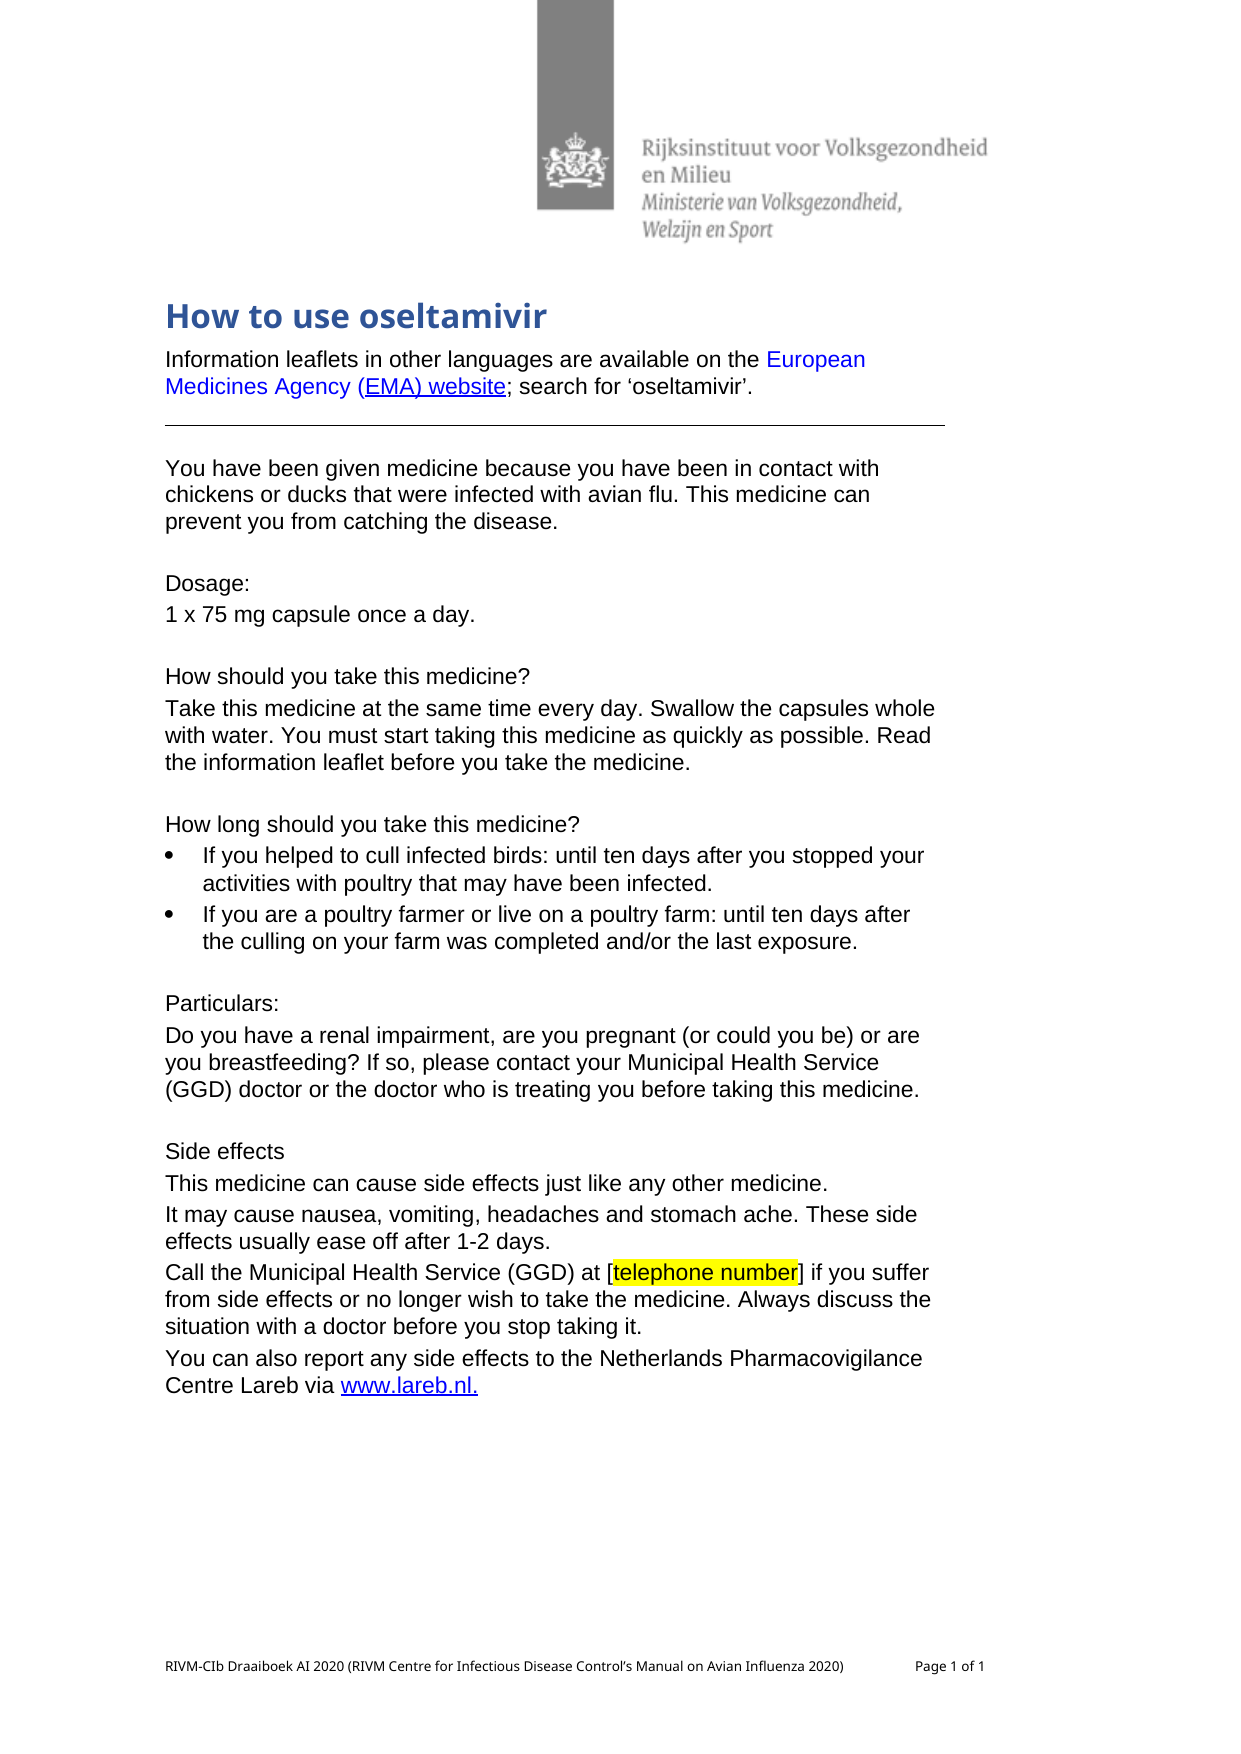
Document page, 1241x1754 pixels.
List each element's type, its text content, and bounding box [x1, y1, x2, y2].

text You can also report any side effects to the Netherlands Pharmacovigilance Centre Lareb via www.lareb.nl. [165, 1344, 945, 1398]
text It may cause nausea, vomiting, headaches and stomach ache. These side effects usually ease off after 1-2 days. [165, 1201, 945, 1255]
text Dosage: [165, 569, 945, 596]
picture [478, 0, 1043, 260]
list If you helped to cull infected birds: until ten days after you stopped your activities with poultry that may have been infected. [165, 842, 945, 896]
text How should you take this medicine? [165, 663, 945, 690]
list If you are a poultry farmer or live on a poultry farm: until ten days after the culling on your farm was completed and/or the last exposure. [165, 901, 945, 955]
text Information leaflets in other languages are available on the European Medicines Agency (EMA) website; search for ‘oseltamivir’. [165, 346, 945, 399]
text Do you have a renal impairment, are you pregnant (or could you be) or are you breastfeeding? If so, please contact your Municipal Health Service (GGD) doctor or the doctor who is treating you before taking this medicine. [165, 1021, 945, 1103]
text Take this medicine at the same time every day. Swallow the capsules whole with water. You must start taking this medicine as quickly as possible. Read the information leaflet before you take the medicine. [165, 694, 945, 776]
text Side effects [165, 1138, 945, 1165]
text This medicine can cause side effects just like any other medicine. [165, 1169, 945, 1196]
text Call the Municipal Health Service (GGD) at [telephone number] if you suffer from side effects or no longer wish to take the medicine. Always discuss the situation with a doctor before you stop taking it. [165, 1259, 945, 1340]
text How long should you take this medicine? [165, 811, 945, 838]
text Particulars: [165, 990, 945, 1017]
text You have been given medicine because you have been in contact with chickens or ducks that were infected with avian flu. This medicine can prevent you from catching the disease. [165, 455, 945, 534]
text 1 x 75 mg capsule once a day. [165, 601, 945, 628]
text How to use oseltamivir [165, 307, 945, 334]
